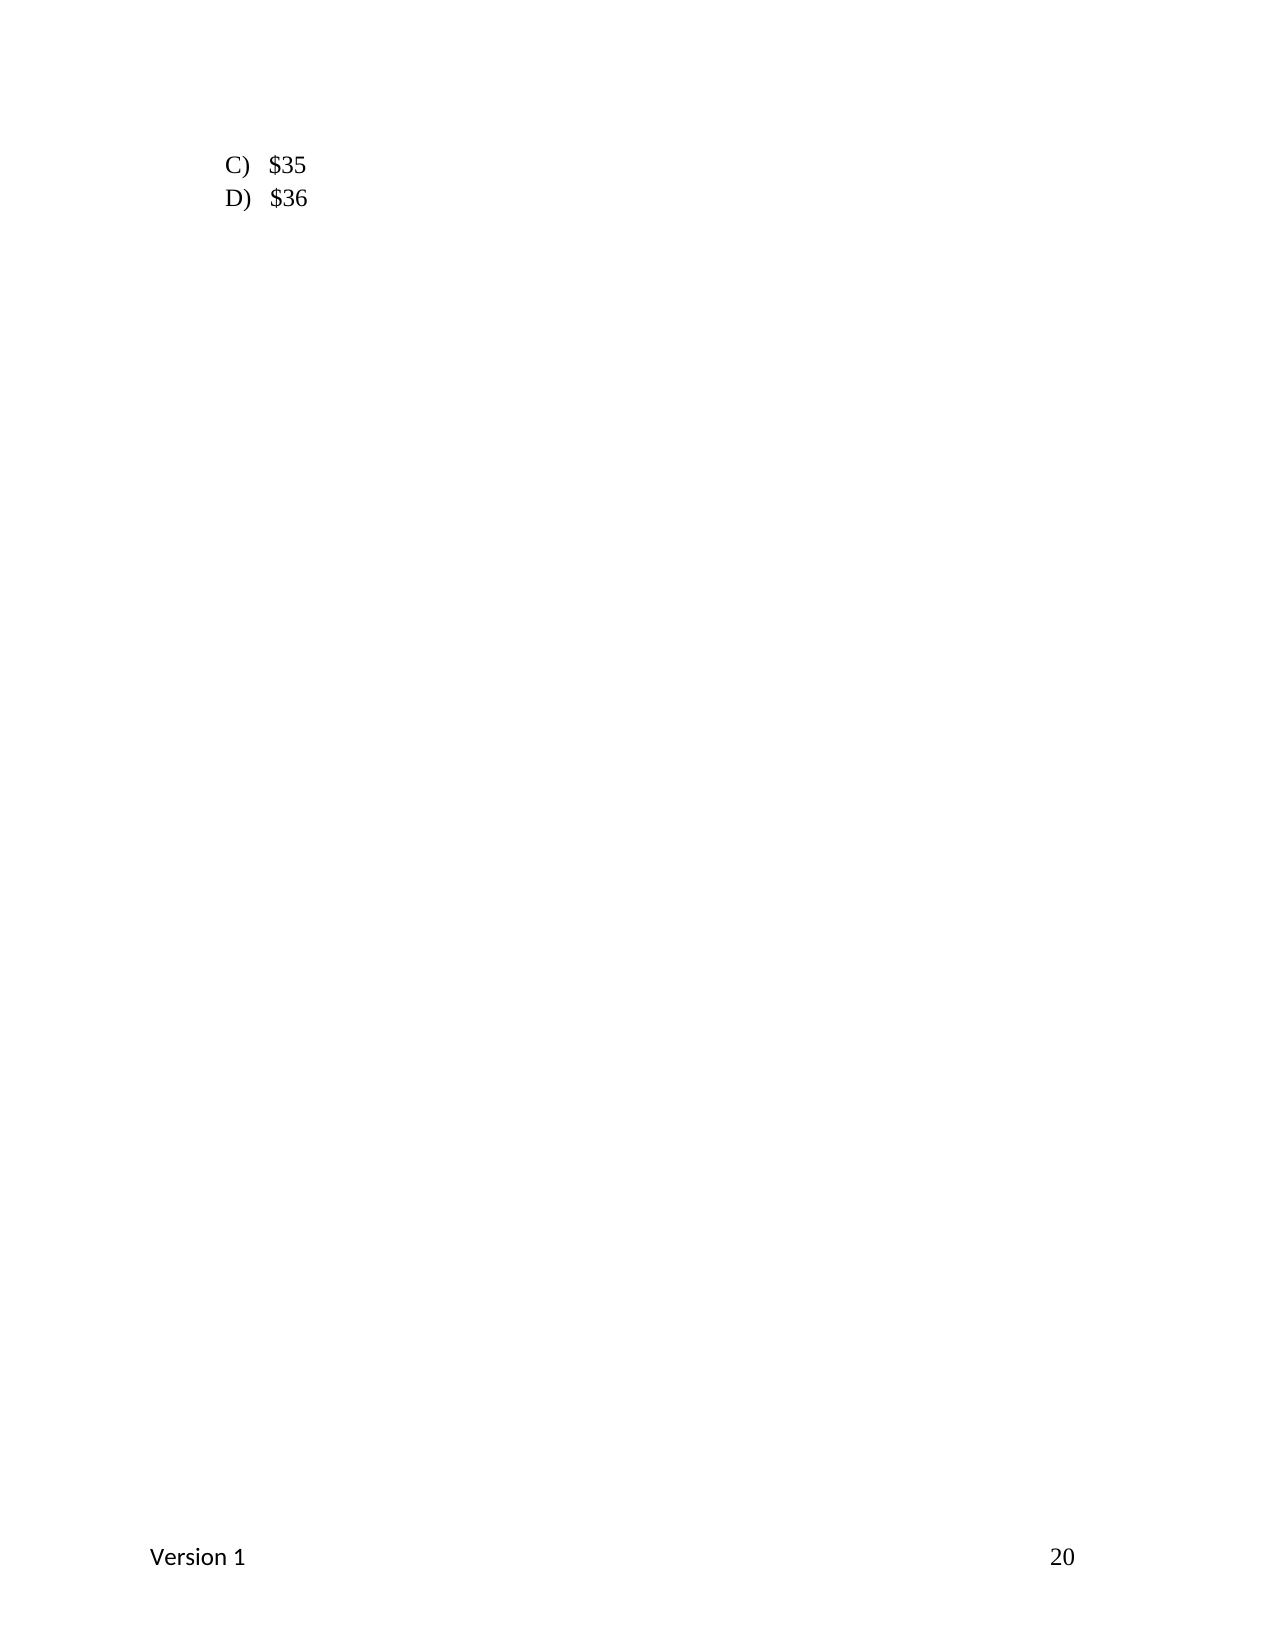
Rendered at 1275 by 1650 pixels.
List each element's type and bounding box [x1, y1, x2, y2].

text [150, 150, 775, 245]
